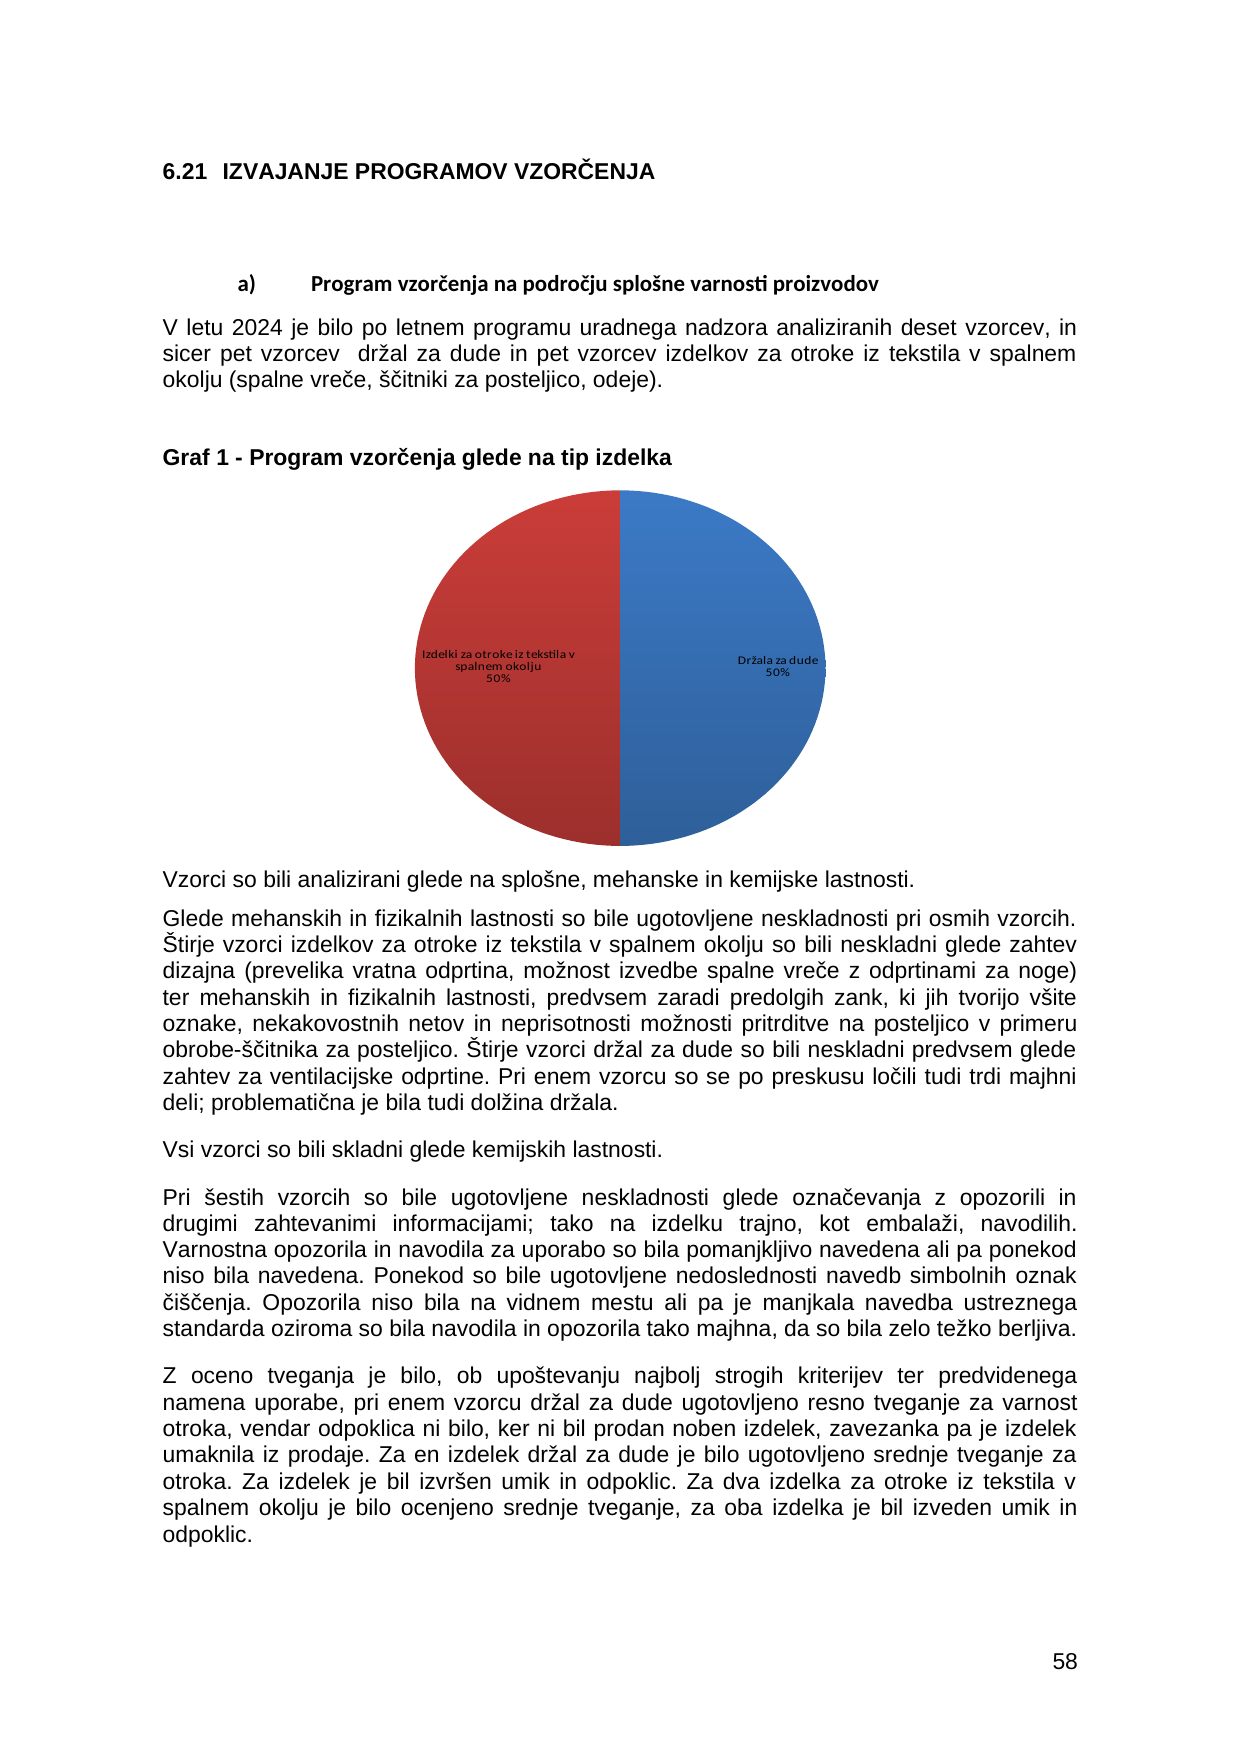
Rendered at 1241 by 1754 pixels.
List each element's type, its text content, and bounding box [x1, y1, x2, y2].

text V letu 2024 je bilo po letnem programu uradnega nadzora analiziranih deset vzorcev, in sicer pet vzorcev držal za dude in pet vzorcev izdelkov za otroke iz tekstila v spalnem okolju (spalne vreče, ščitniki za posteljico, odeje). [162, 314, 1078, 393]
text Graf 1 - Program vzorčenja glede na tip izdelka [162, 444, 1078, 470]
text Pri šestih vzorcih so bile ugotovljene neskladnosti glede označevanja z opozorili in drugimi zahtevanimi informacijami; tako na izdelku trajno, kot embalaži, navodilih. Varnostna opozorila in navodila za uporabo so bila pomanjkljivo navedena ali pa ponekod niso bila navedena. Ponekod so bile ugotovljene nedoslednosti navedb simbolnih oznak čiščenja. Opozorila niso bila na vidnem mestu ali pa je manjkala navedba ustreznega standarda oziroma so bila navodila in opozorila tako majhna, da so bila zelo težko berljiva. [162, 1183, 1078, 1342]
text Vzorci so bili analizirani glede na splošne, mehanske in kemijske lastnosti. [162, 866, 1078, 892]
text Z oceno tveganja je bilo, ob upoštevanju najbolj strogih kriterijev ter predvidenega namena uporabe, pri enem vzorcu držal za dude ugotovljeno resno tveganje za varnost otroka, vendar odpoklica ni bilo, ker ni bil prodan noben izdelek, zavezanka pa je izdelek umaknila iz prodaje. Za en izdelek držal za dude je bilo ugotovljeno srednje tveganje za otroka. Za izdelek je bil izvršen umik in odpoklic. Za dva izdelka za otroke iz tekstila v spalnem okolju je bilo ocenjeno srednje tveganje, za oba izdelka je bil izveden umik in odpoklic. [162, 1362, 1078, 1547]
subtitle Program vzorčenja na področju splošne varnosti proizvodov [237, 269, 1078, 297]
list IZVAJANJE PROGRAMOV VZORČENJA [162, 158, 1078, 184]
text Vsi vzorci so bili skladni glede kemijskih lastnosti. [162, 1136, 1078, 1163]
text Glede mehanskih in fizikalnih lastnosti so bile ugotovljene neskladnosti pri osmih vzorcih. Štirje vzorci izdelkov za otroke iz tekstila v spalnem okolju so bili neskladni glede zahtev dizajna (prevelika vratna odprtina, možnost izvedbe spalne vreče z odprtinami za noge) ter mehanskih in fizikalnih lastnosti, predvsem zaradi predolgih zank, ki jih tvorijo všite oznake, nekakovostnih netov in neprisotnosti možnosti pritrditve na posteljico v primeru obrobe-ščitnika za posteljico. Štirje vzorci držal za dude so bili neskladni predvsem glede zahtev za ventilacijske odprtine. Pri enem vzorcu so se po preskusu ločili tudi trdi majhni deli; problematična je bila tudi dolžina držala. [162, 904, 1078, 1115]
